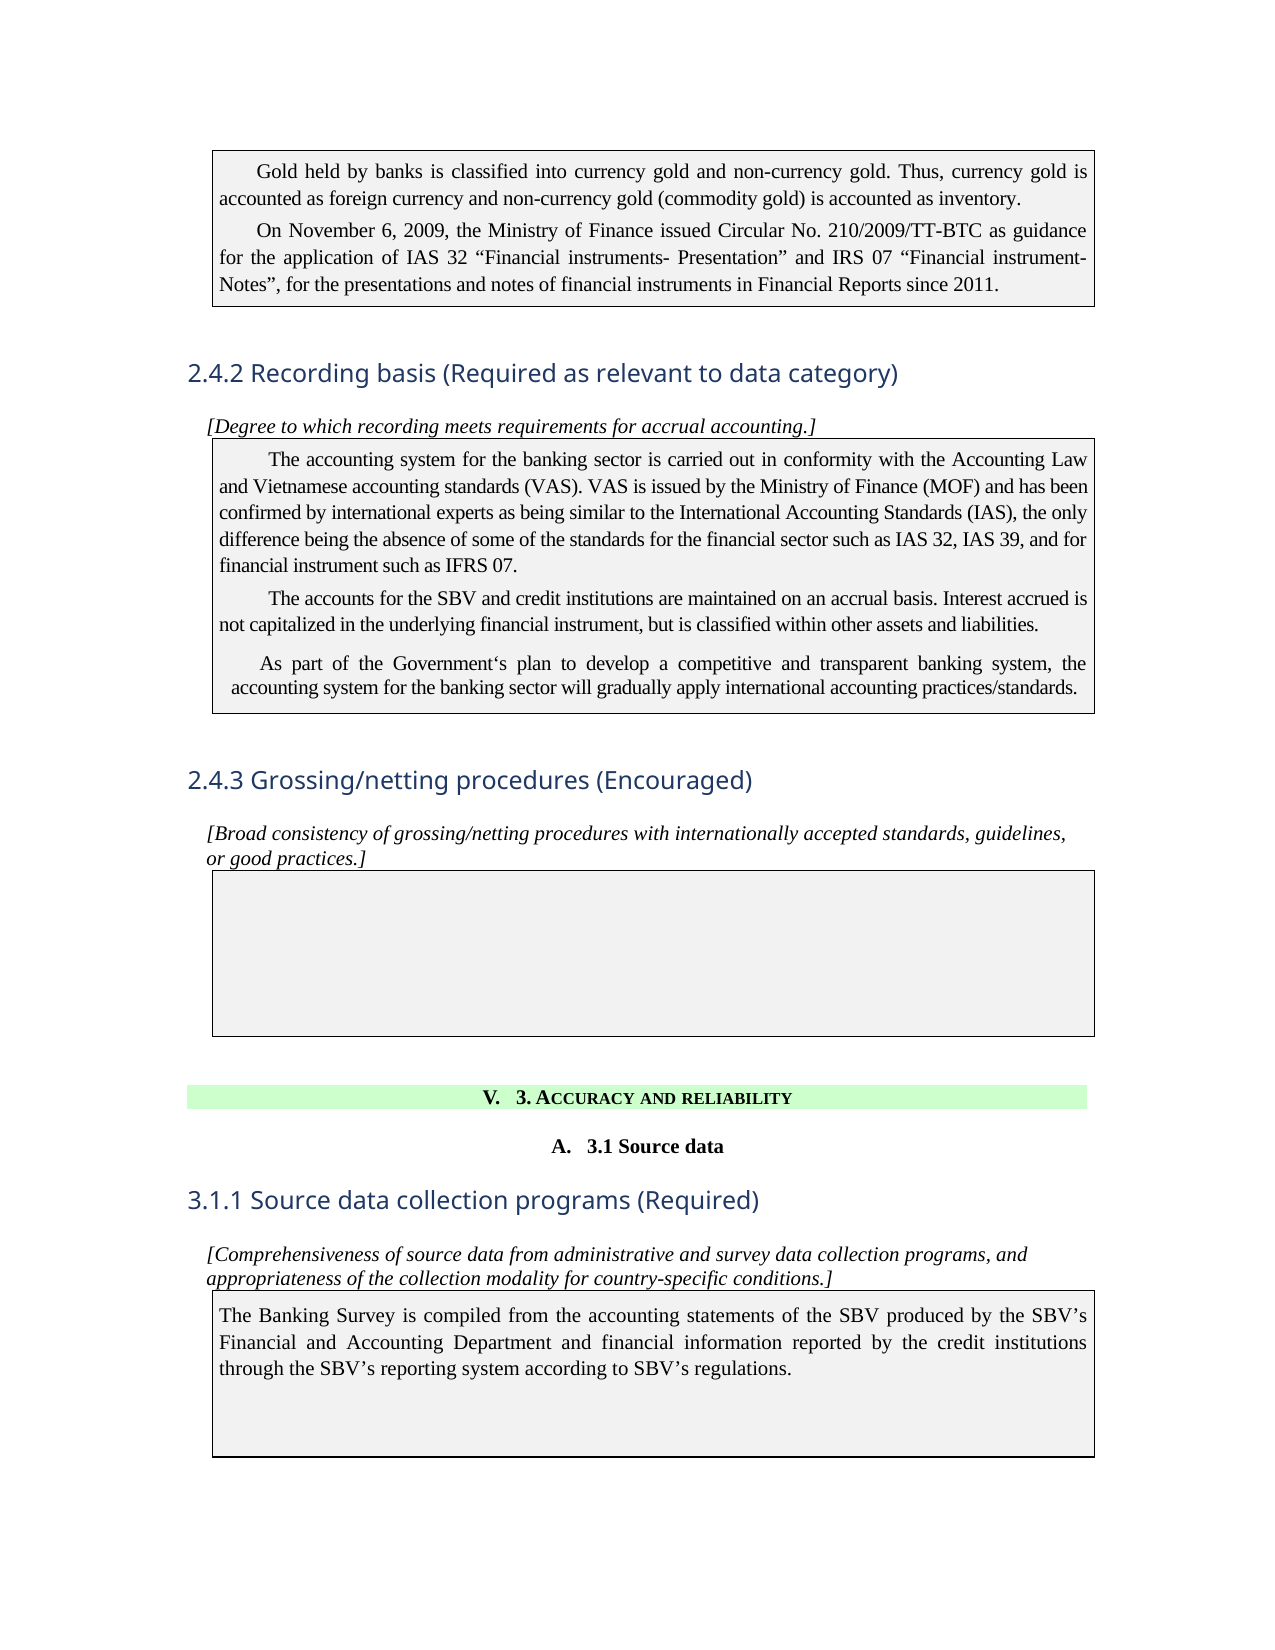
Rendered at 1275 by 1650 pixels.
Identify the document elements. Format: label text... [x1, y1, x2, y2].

subtitle 3.1.1 Source data collection programs (Required) [187, 1183, 1087, 1217]
subtitle 2.4.3 Grossing/netting procedures (Encouraged) [187, 762, 1087, 796]
text [Broad consistency of grossing/netting procedures with internationally accepted standards, guidelines, or good practices.] [206, 821, 1087, 869]
subtitle 3. Accuracy and reliability [187, 1085, 1087, 1109]
table_header The accounting system for the banking sector is carried out in conformity with the Accounting Law and Vietnamese accounting standards (VAS). VAS is issued by the Ministry of Finance (MOF) and has been confirmed by international experts as being similar to the International Accounting Standards (IAS), the only difference being the absence of some of the standards for the financial sector such as IAS 32, IAS 39, and for financial instrument such as IFRS 07. The accounts for the SBV and credit institutions are maintained on an accrual basis. Interest accrued is not capitalized in the underlying financial instrument, but is classified within other assets and liabilities. As part of the Government‘s plan to develop a competitive and transparent banking system, the accounting system for the banking sector will gradually apply international accounting practices/standards. [213, 439, 1094, 713]
subtitle 2.4.2 Recording basis (Required as relevant to data category) [187, 355, 1087, 389]
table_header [213, 151, 1094, 306]
text [Degree to which recording meets requirements for accrual accounting.] [206, 414, 1087, 438]
subtitle 3.1 Source data [187, 1134, 1087, 1158]
table_header The Banking Survey is compiled from the accounting statements of the SBV produced by the SBV’s Financial and Accounting Department and financial information reported by the credit institutions through the SBV’s reporting system according to SBV’s regulations. [213, 1291, 1094, 1456]
text [Comprehensiveness of source data from administrative and survey data collection programs, and appropriateness of the collection modality for country-specific conditions.] [206, 1242, 1087, 1290]
table_header [213, 871, 1094, 1036]
